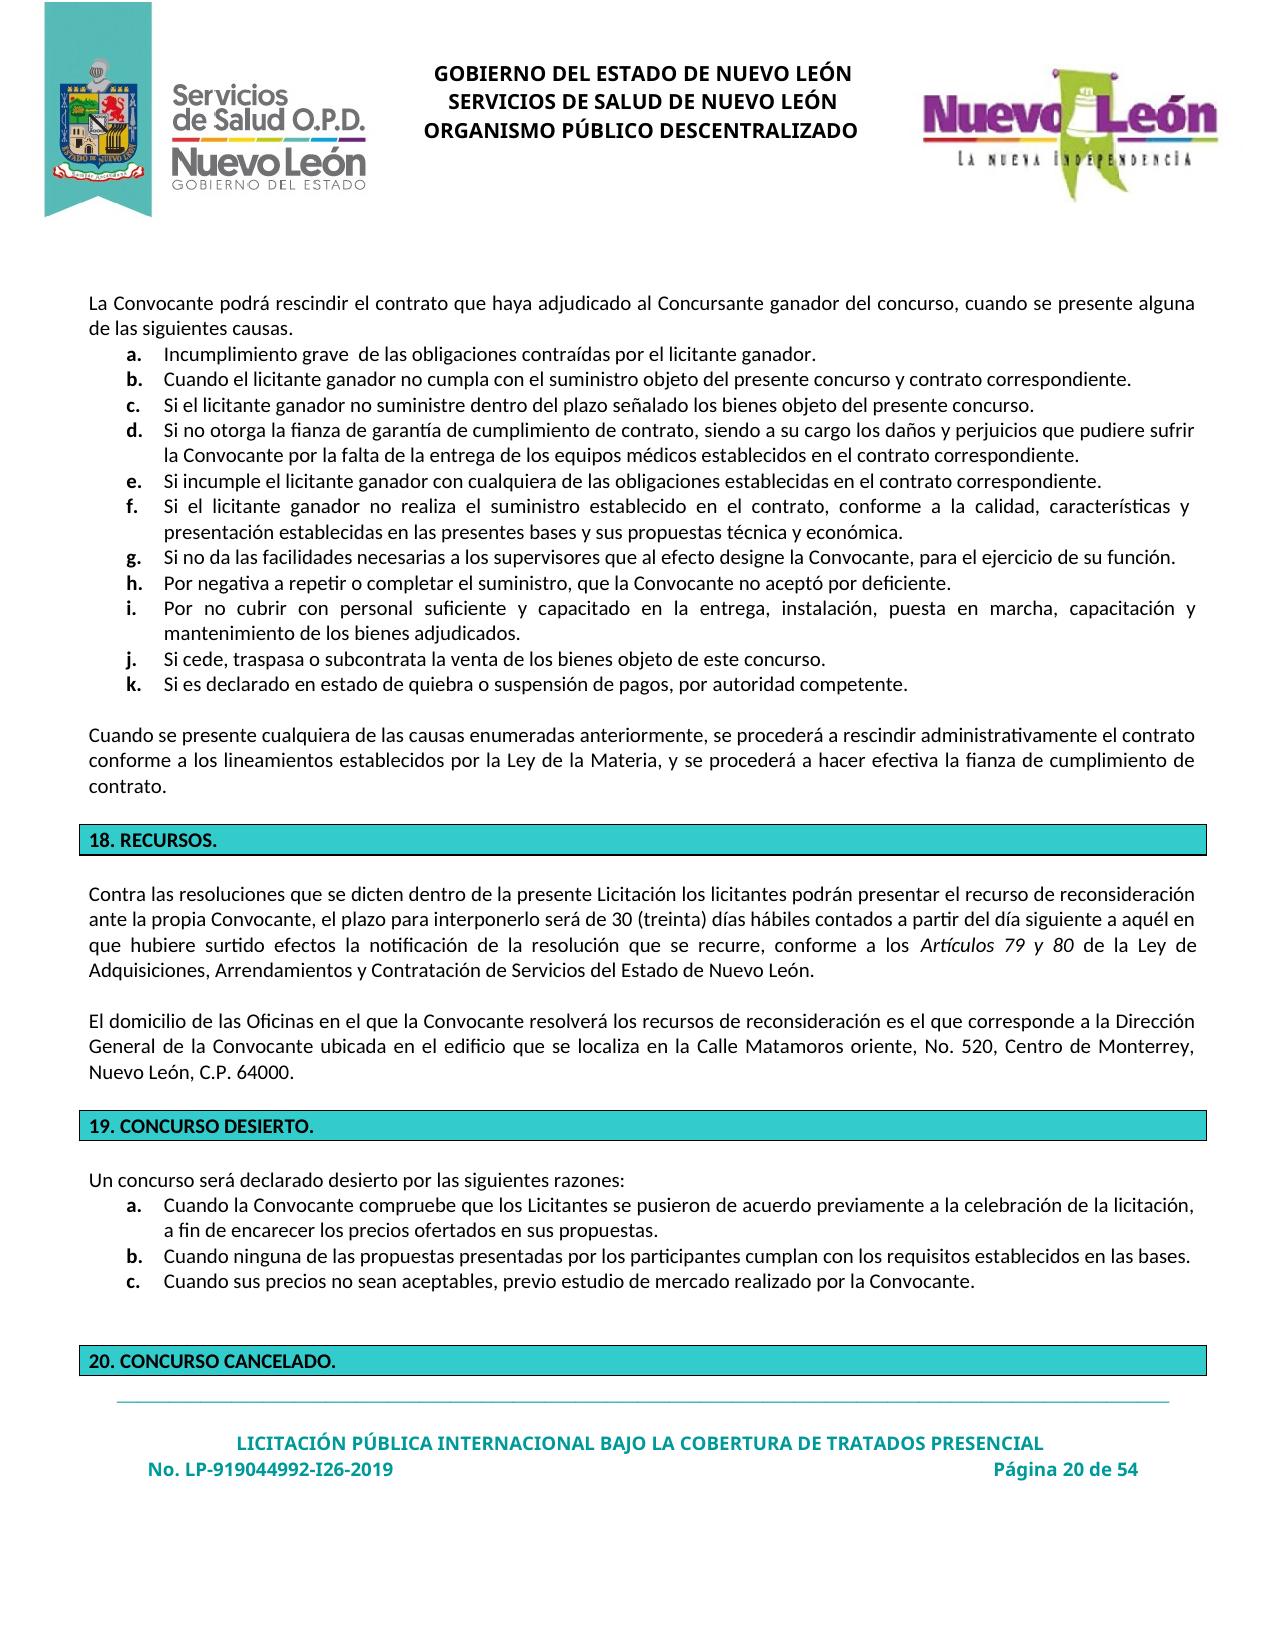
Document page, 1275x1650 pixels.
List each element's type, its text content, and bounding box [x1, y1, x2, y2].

list Incumplimiento grave de las obligaciones contraídas por el licitante ganador. [126, 341, 1197, 366]
text Contra las resoluciones que se dicten dentro de la presente Licitación los licitantes podrán presentar el recurso de reconsideración ante la propia Convocante, el plazo para interponerlo será de 30 (treinta) días hábiles contados a partir del día siguiente a aquél en que hubiere surtido efectos la notificación de la resolución que se recurre, conforme a los Artículos 79 y 80 de la Ley de Adquisiciones, Arrendamientos y Contratación de Servicios del Estado de Nuevo León. [89, 881, 1197, 983]
list Si el licitante ganador no realiza el suministro establecido en el contrato, conforme a la calidad, características y presentación establecidas en las presentes bases y sus propuestas técnica y económica. [126, 493, 1192, 544]
list Si es declarado en estado de quiebra o suspensión de pagos, por autoridad competente. [126, 671, 1197, 697]
text podrá rescindir el contrato que haya adjudicado al Concursante ganador del concurso, cuando se presente alguna de las siguientes causas. [89, 290, 1197, 341]
list Por no cubrir con personal suficiente y capacitado en la entrega, instalación, puesta en marcha, capacitación y mantenimiento de los bienes adjudicados. [126, 595, 1197, 646]
list Cuando la Convocante compruebe que los Licitantes se pusieron de acuerdo previamente a la celebración de la licitación, a fin de encarecer los precios ofertados en sus propuestas. [126, 1192, 1197, 1243]
text Cuando se presente cualquiera de las causas enumeradas anteriormente, se procederá a rescindir administrativamente el contrato conforme a los lineamientos establecidos por la Ley de la Materia, y se procederá a hacer efectiva la fianza de cumplimiento de contrato. [89, 722, 1197, 798]
list Cuando ninguna de las propuestas presentadas por los participantes cumplan con los requisitos establecidos en las bases. [126, 1243, 1197, 1268]
list Cuando el licitante ganador no cumpla con el suministro objeto del presente concurso y contrato correspondiente. [126, 366, 1197, 392]
picture [15, 2, 1249, 229]
text Un concurso será declarado desierto por las siguientes razones: [89, 1167, 1197, 1192]
list Si no otorga la fianza de garantía de cumplimiento de contrato, siendo a su cargo los daños y perjuicios que pudiere sufrir la Convocante por la falta de la entrega de los equipos médicos establecidos en el contrato correspondiente. [126, 417, 1197, 468]
text 18. RECURSOS. [80, 825, 1206, 854]
text 19. CONCURSO DESIERTO. [80, 1111, 1206, 1140]
list Por negativa a repetir o completar el suministro, que la Convocante no aceptó por deficiente. [126, 570, 1192, 595]
list Si incumple el licitante ganador con cualquiera de las obligaciones establecidas en el contrato correspondiente. [126, 468, 1197, 493]
list Si el licitante ganador no suministre dentro del plazo señalado los bienes objeto del presente concurso. [126, 392, 1197, 417]
list Si cede, traspasa o subcontrata la venta de los bienes objeto de este concurso. [126, 646, 1197, 671]
list Cuando sus precios no sean aceptables, previo estudio de mercado realizado por la Convocante. [126, 1268, 1197, 1294]
list Si no da las facilidades necesarias a los supervisores que al efecto designe la Convocante, para el ejercicio de su función. [126, 544, 1197, 570]
text El domicilio de las Oficinas en el que la Convocante resolverá los recursos de reconsideración es el que corresponde a de la Convocante ubicada en el edificio que se localiza en oriente, No. 520, Centro de Monterrey, Nuevo León, C.P. 64000. [89, 1008, 1197, 1084]
text 20. CONCURSO CANCELADO. [80, 1346, 1206, 1375]
